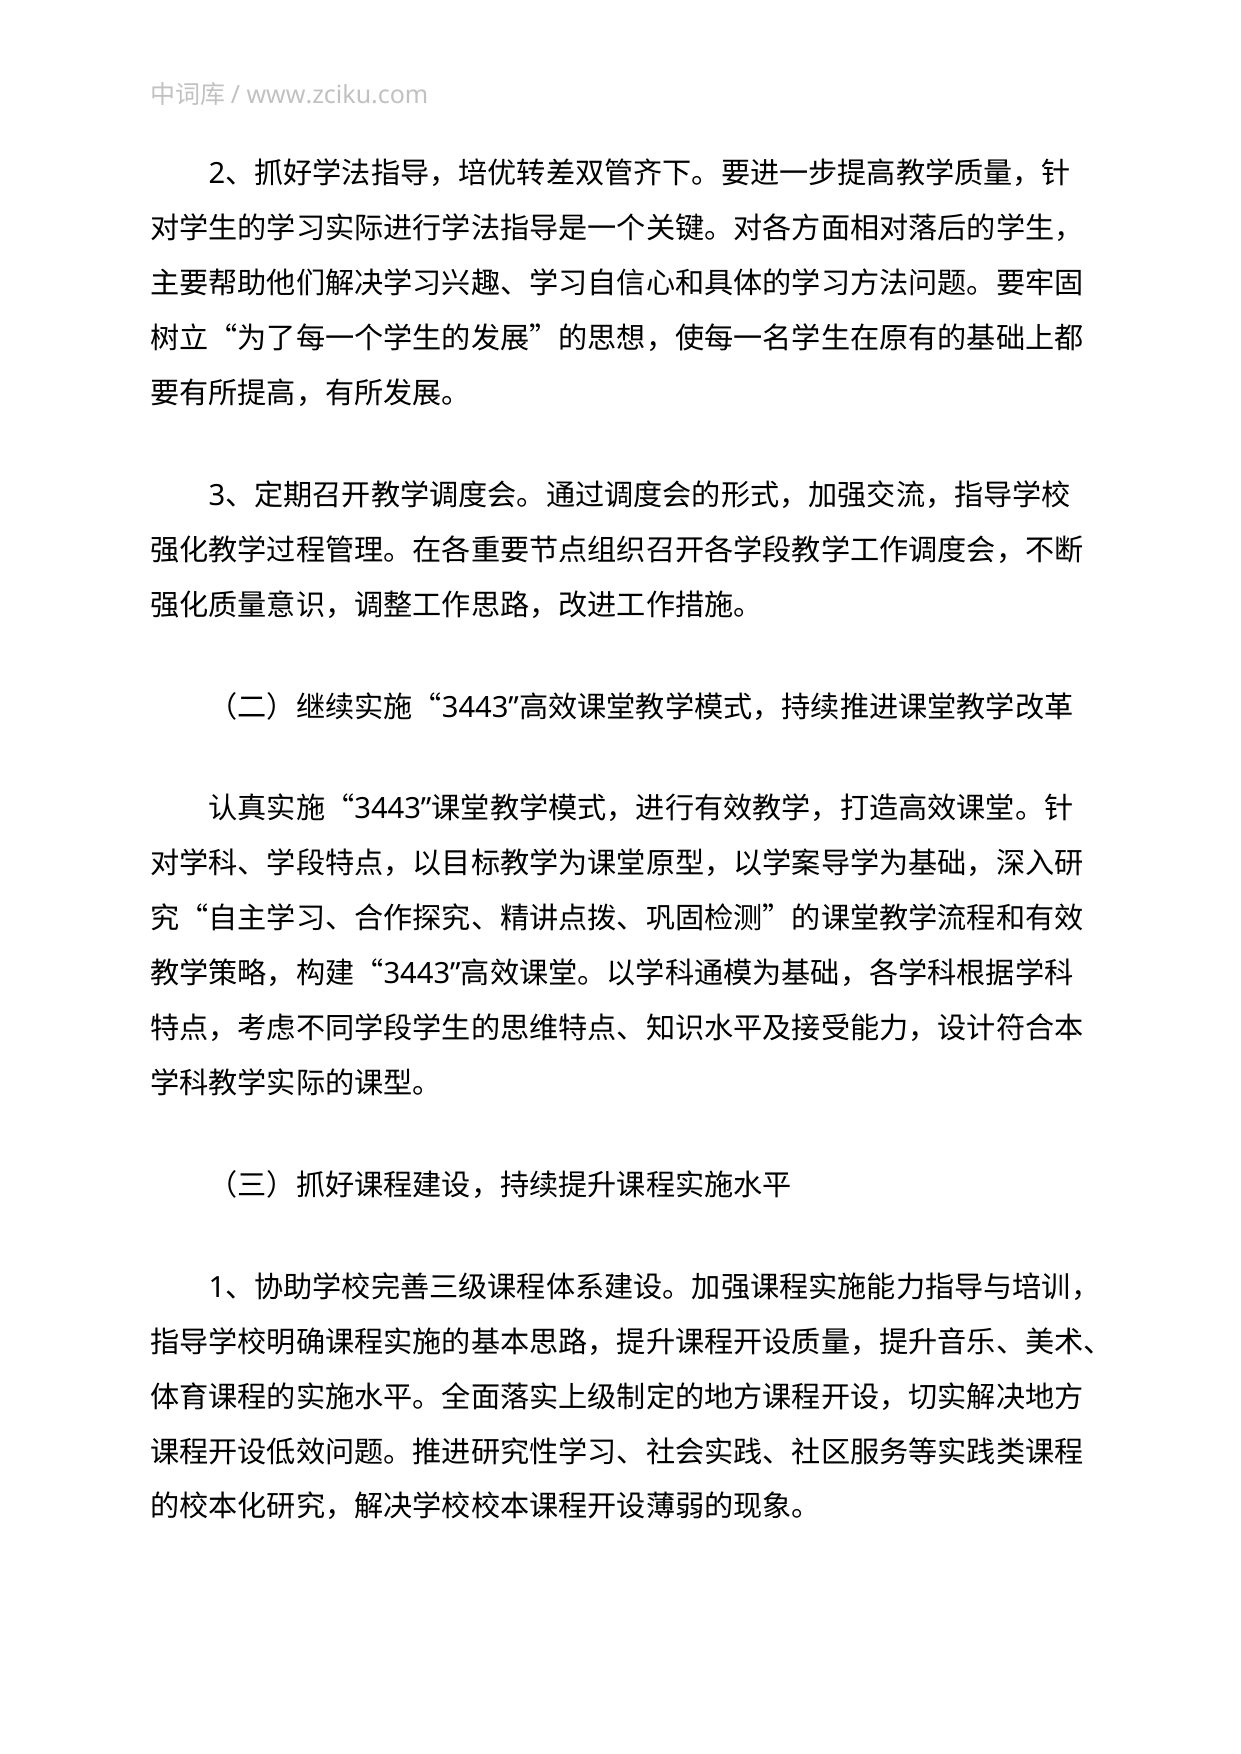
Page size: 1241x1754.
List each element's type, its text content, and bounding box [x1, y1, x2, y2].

text 2、抓好学法指导，培优转差双管齐下。要进一步提高教学质量，针对学生的学习实际进行学法指导是一个关键。对各方面相对落后的学生，主要帮助他们解决学习兴趣、学习自信心和具体的学习方法问题。要牢固树立“为了每一个学生的发展”的思想，使每一名学生在原有的基础上都要有所提高，有所发展。 [150, 150, 1090, 412]
text 1、协助学校完善三级课程体系建设。加强课程实施能力指导与培训，指导学校明确课程实施的基本思路，提升课程开设质量，提升音乐、美术、体育课程的实施水平。全面落实上级制定的地方课程开设，切实解决地方课程开设低效问题。推进研究性学习、社会实践、社区服务等实践类课程的校本化研究，解决学校校本课程开设薄弱的现象。 [150, 1263, 1090, 1525]
text 认真实施“3443”课堂教学模式，进行有效教学，打造高效课堂。针对学科、学段特点，以目标教学为课堂原型，以学案导学为基础，深入研究“自主学习、合作探究、精讲点拨、巩固检测”的课堂教学流程和有效教学策略，构建“3443”高效课堂。以学科通模为基础，各学科根据学科特点，考虑不同学段学生的思维特点、知识水平及接受能力，设计符合本学科教学实际的课型。 [150, 785, 1090, 1102]
text （三）抓好课程建设，持续提升课程实施水平 [150, 1162, 1090, 1204]
text （二）继续实施“3443”高效课堂教学模式，持续推进课堂教学改革 [150, 683, 1090, 726]
text 3、定期召开教学调度会。通过调度会的形式，加强交流，指导学校强化教学过程管理。在各重要节点组织召开各学段教学工作调度会，不断强化质量意识，调整工作思路，改进工作措施。 [150, 471, 1090, 624]
